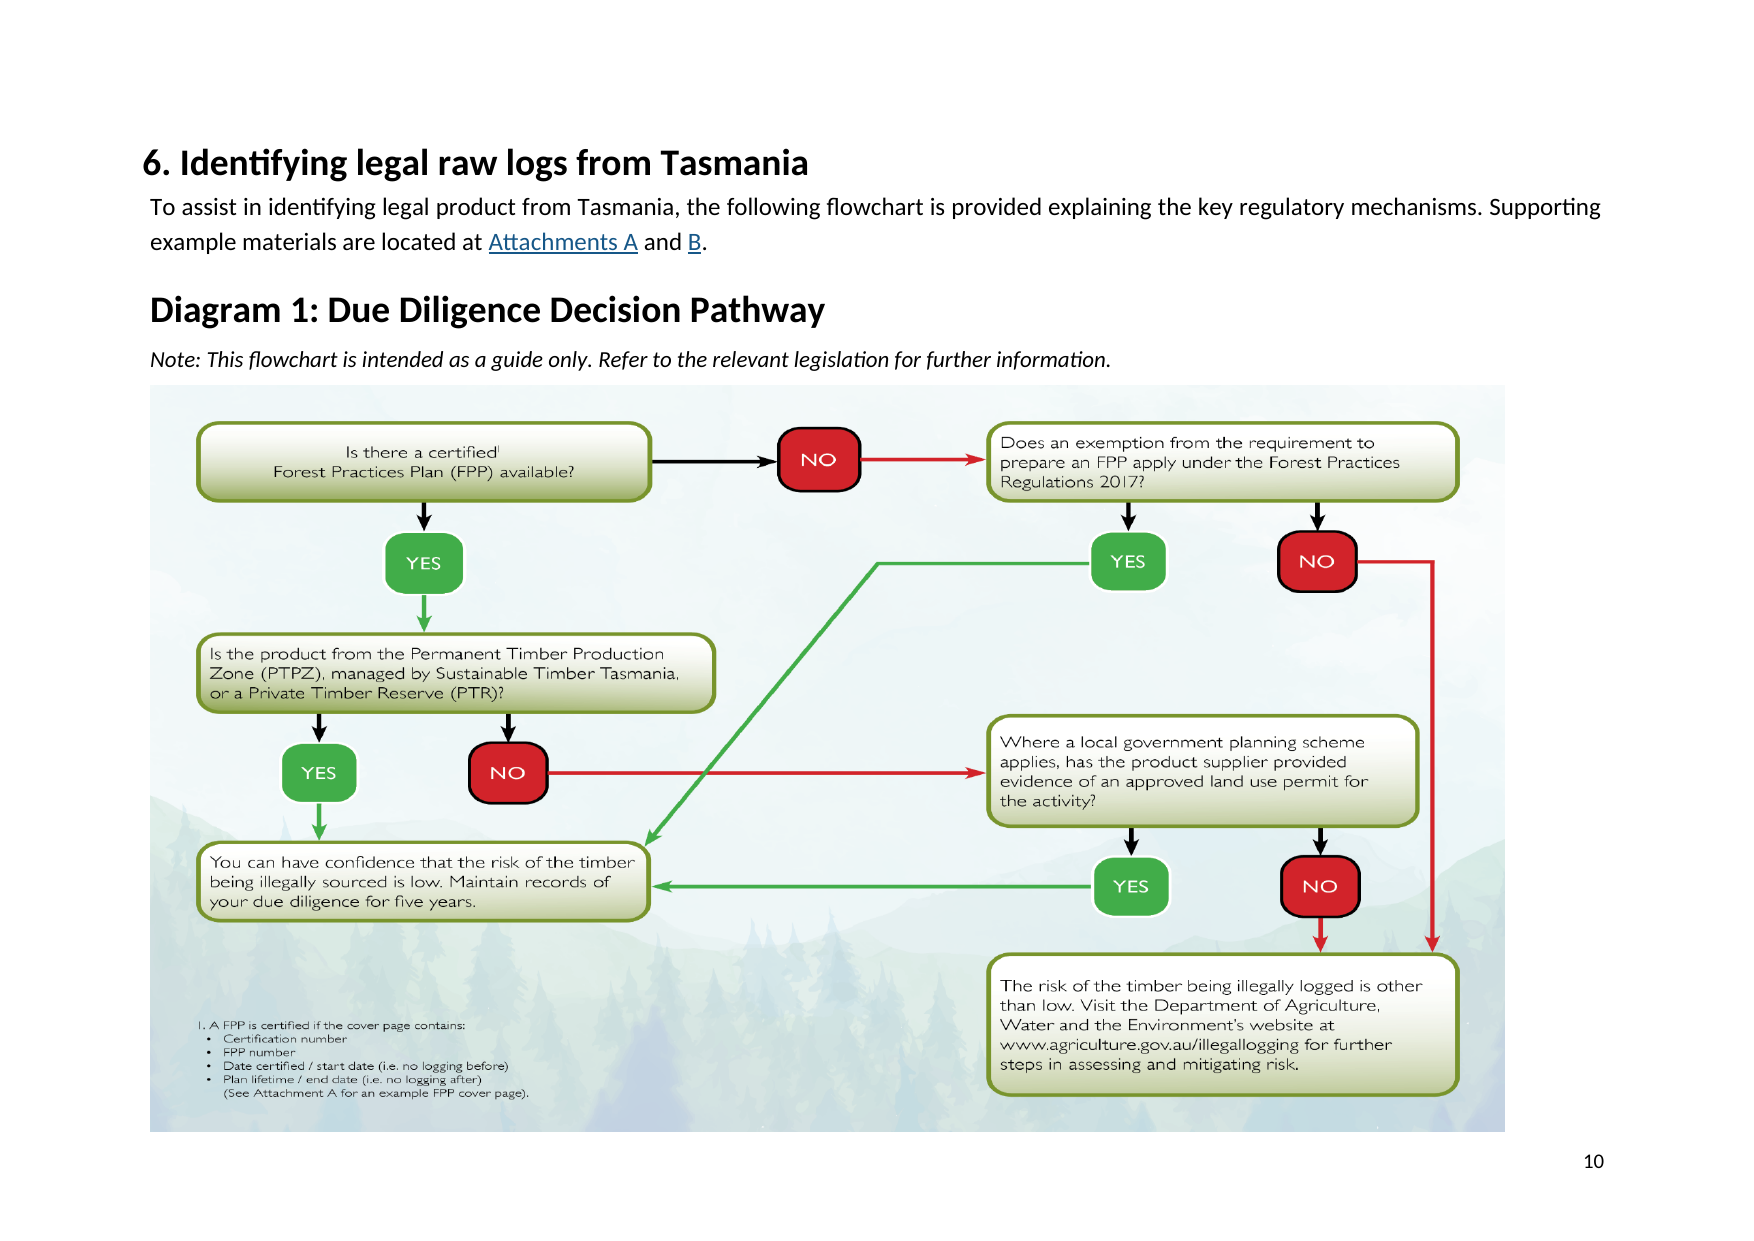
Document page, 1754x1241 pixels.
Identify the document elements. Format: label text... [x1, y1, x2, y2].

picture [150, 385, 1505, 1132]
text To assist in identifying legal product from Tasmania, the following flowchart is provided explaining the key regulatory mechanisms. Supporting example materials are located at Attachments A and B. [150, 191, 1604, 257]
text Diagram 1: Due Diligence Decision Pathway [150, 286, 1604, 332]
subtitle Identifying legal raw logs from Tasmania [142, 139, 1604, 184]
text Note: This flowchart is intended as a guide only. Refer to the relevant legislation for further information. [150, 345, 1604, 373]
